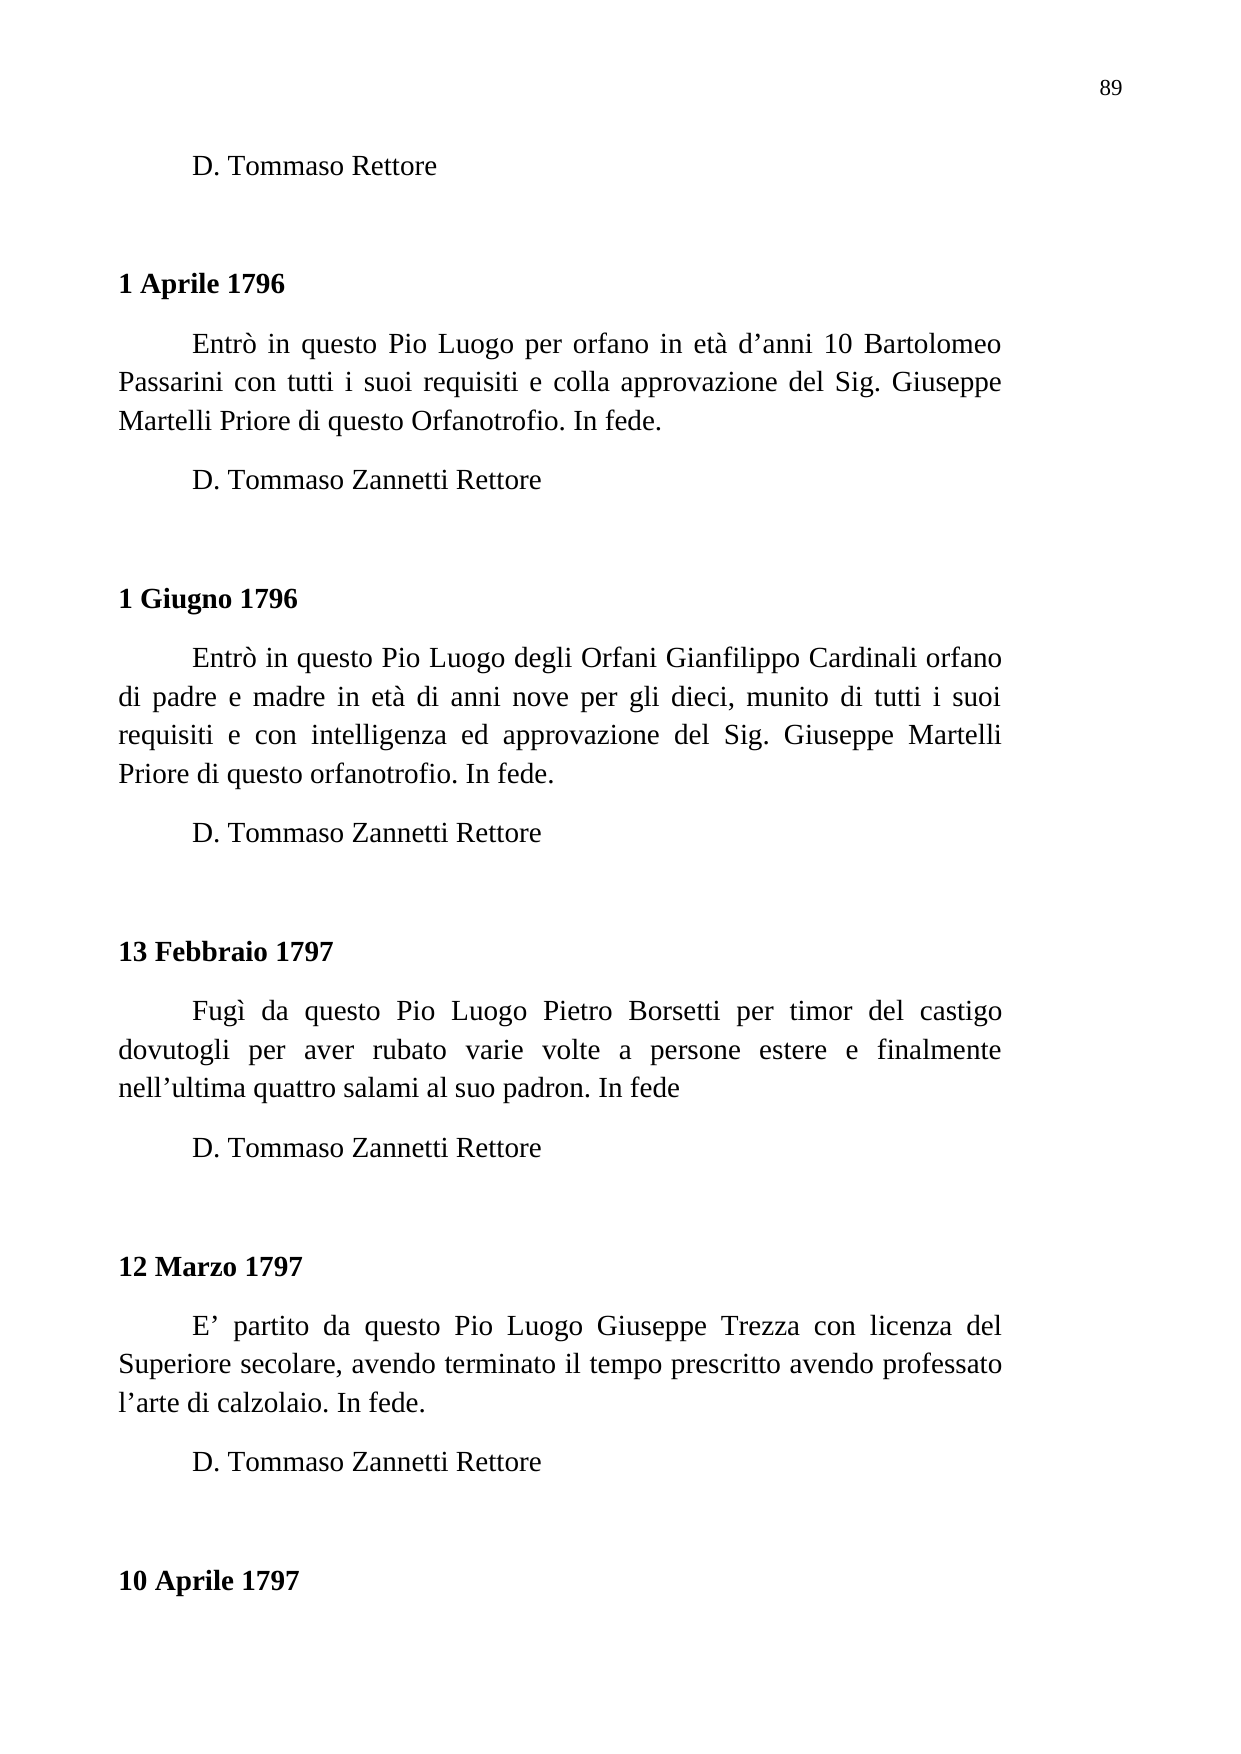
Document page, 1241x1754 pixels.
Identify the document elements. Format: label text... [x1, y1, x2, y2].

text 1 Aprile 1796 [118, 266, 1003, 300]
text 10 Aprile 1797 [118, 1563, 1003, 1597]
text D. Tommaso Zannetti Rettore [118, 462, 1003, 496]
text 1 Giugno 1796 [118, 581, 1003, 614]
text Entrò in questo Pio Luogo degli Orfani Gianfilippo Cardinali orfano di padre e madre in età di anni nove per gli dieci, munito di tutti i suoi requisiti e con intelligenza ed approvazione del Sig. Giuseppe Martelli Priore di questo orfanotrofio. In fede. [118, 640, 1003, 789]
text D. Tommaso Zannetti Rettore [118, 1130, 1003, 1163]
text D. Tommaso Rettore [118, 148, 1003, 181]
text E’ partito da questo Pio Luogo Giuseppe Trezza con licenza del Superiore secolare, avendo terminato il tempo prescritto avendo professato l’arte di calzolaio. In fede. [118, 1308, 1003, 1419]
text 12 Marzo 1797 [118, 1249, 1003, 1282]
text Fugì da questo Pio Luogo Pietro Borsetti per timor del castigo dovutogli per aver rubato varie volte a persone estere e finalmente nell’ultima quattro salami al suo padron. In fede [118, 993, 1003, 1104]
text 13 Febbraio 1797 [118, 934, 1003, 968]
text Entrò in questo Pio Luogo per orfano in età d’anni 10 Bartolomeo Passarini con tutti i suoi requisiti e colla approvazione del Sig. Giuseppe Martelli Priore di questo Orfanotrofio. In fede. [118, 326, 1003, 436]
text D. Tommaso Zannetti Rettore [118, 815, 1003, 849]
text D. Tommaso Zannetti Rettore [118, 1444, 1003, 1478]
